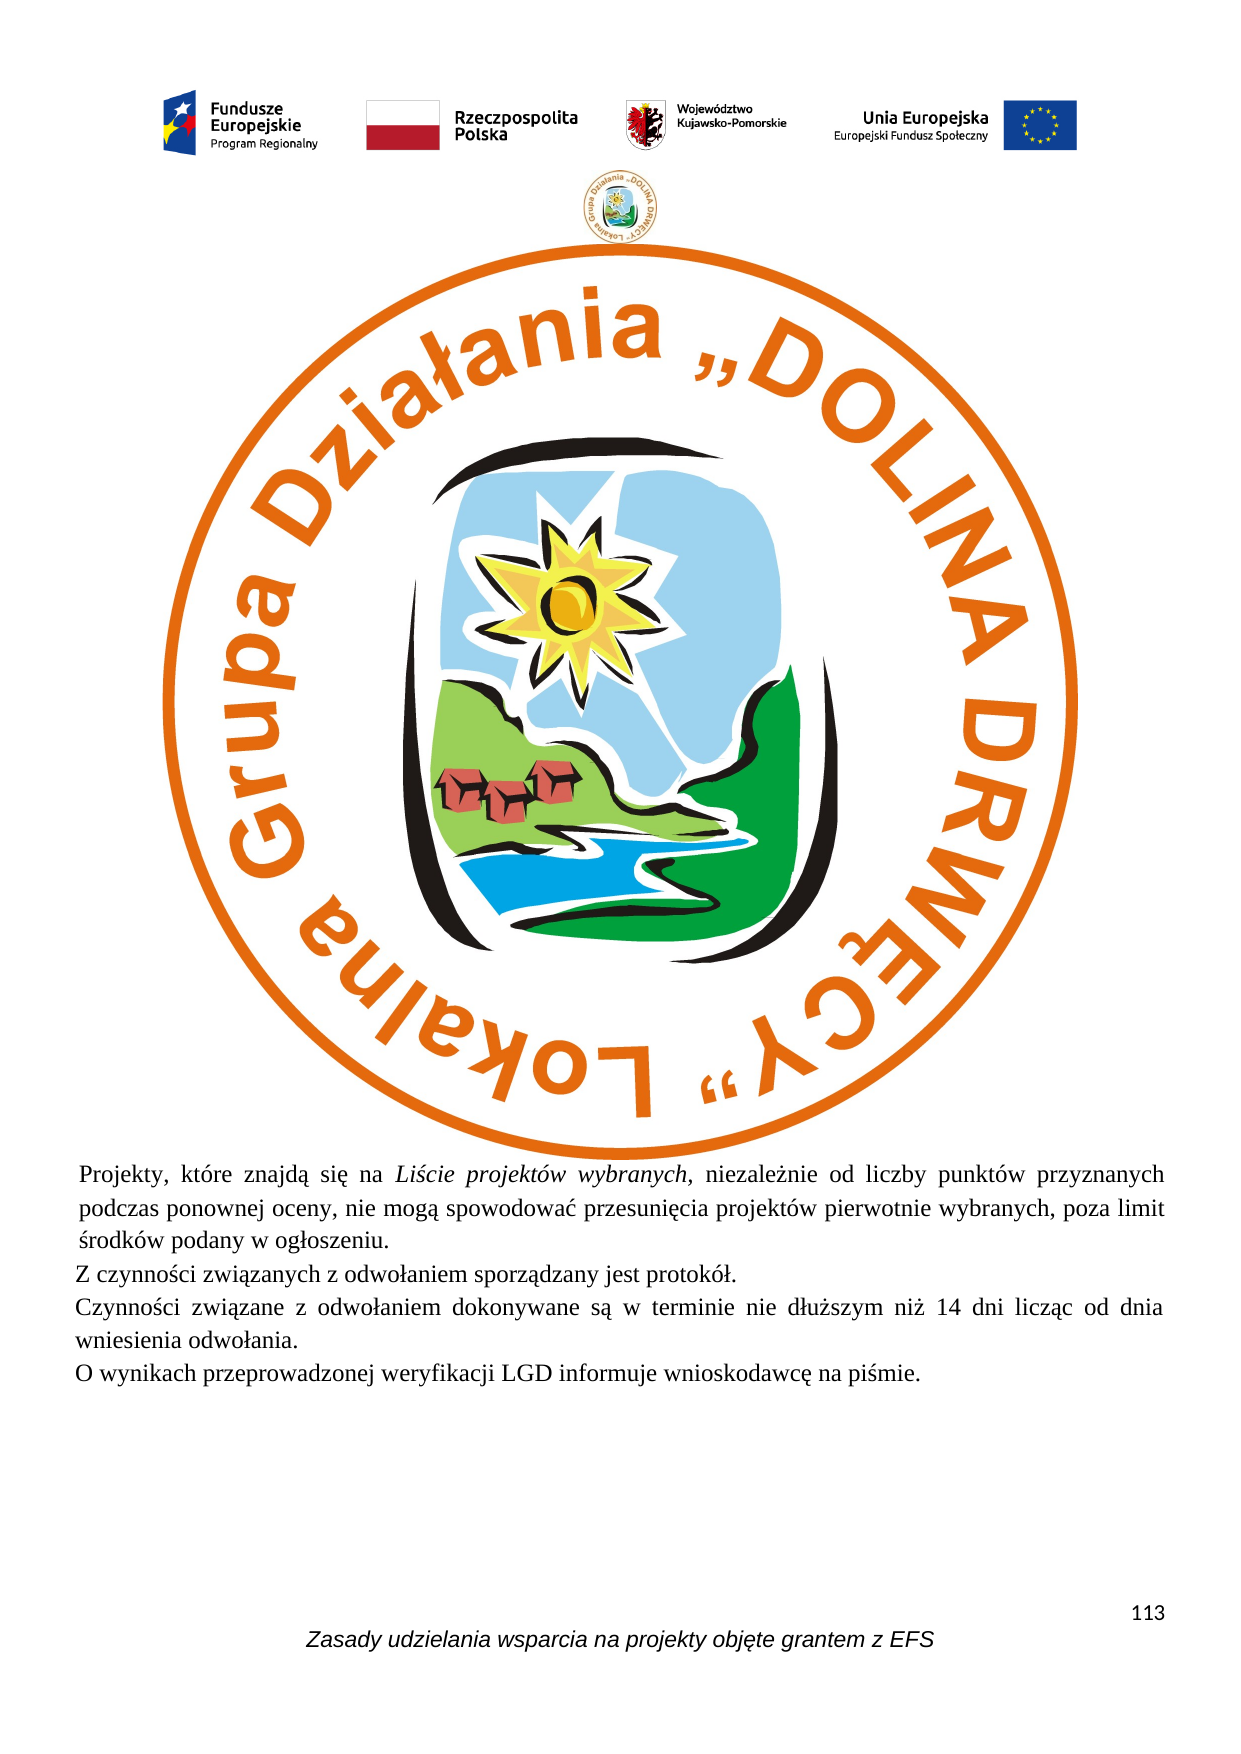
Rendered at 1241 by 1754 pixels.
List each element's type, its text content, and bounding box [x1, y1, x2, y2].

text O wynikach przeprowadzonej weryfikacji LGD informuje wnioskodawcę na piśmie. [75, 1358, 1165, 1386]
text Z czynności związanych z odwołaniem sporządzany jest protokół. [75, 1259, 1165, 1287]
picture [147, 73, 1093, 1160]
text Projekty, które znajdą się na Liście projektów wybranych, niezależnie od liczby punktów przyznanych podczas ponownej oceny, nie mogą spowodować przesunięcia projektów pierwotnie wybranych, poza limit środków podany w ogłoszeniu. [78, 1159, 1165, 1254]
text Czynności związane z odwołaniem dokonywane są w terminie nie dłuższym niż 14 dni licząc od dnia wniesienia odwołania. [75, 1292, 1165, 1353]
